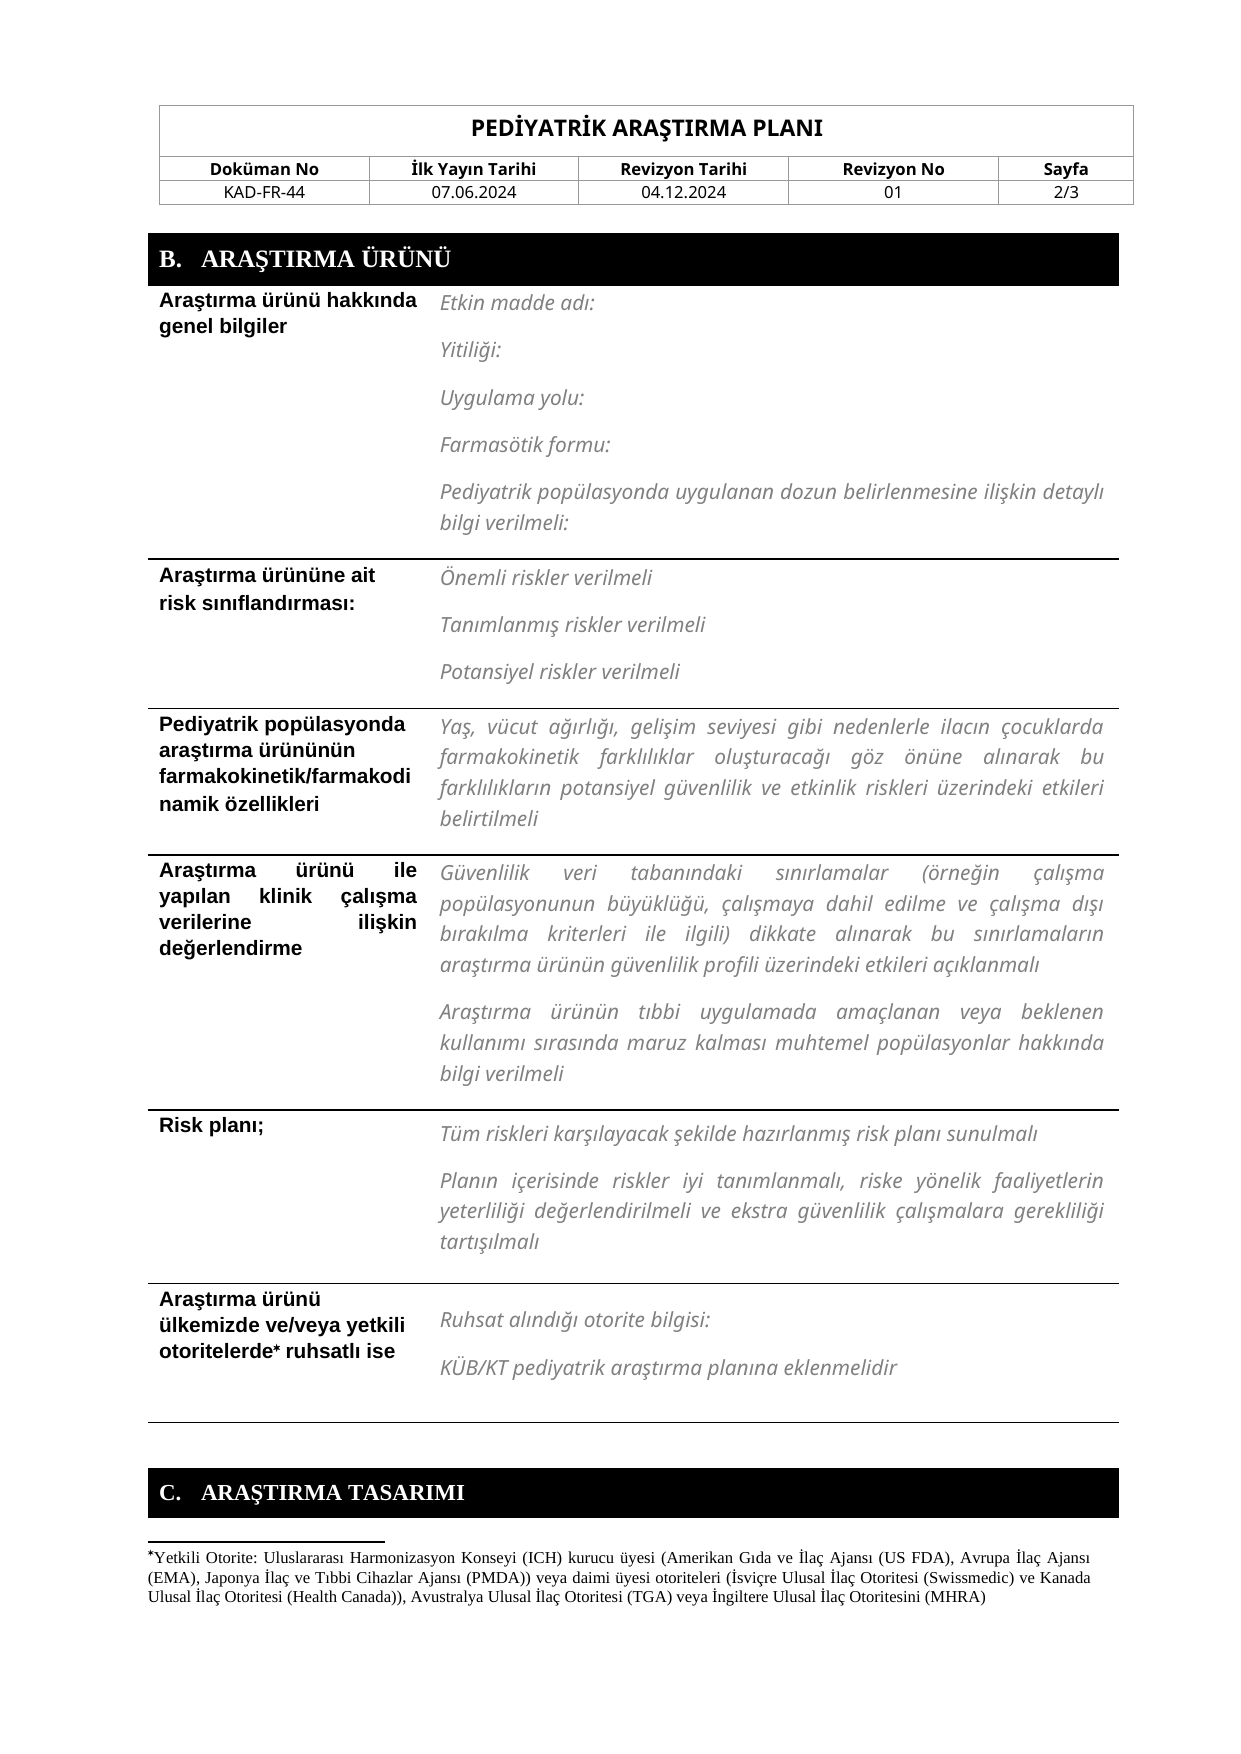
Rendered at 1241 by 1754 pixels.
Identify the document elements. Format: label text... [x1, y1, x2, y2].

table_cell Tüm riskleri karşılayacak şekilde hazırlanmış risk planı sunulmalı Planın içerisinde riskler iyi tanımlanmalı, riske yönelik faaliyetlerin yeterliliği değerlendirilmeli ve ekstra güvenlilik çalışmalara gerekliliği tartışılmalı [428, 1111, 1119, 1283]
table_cell Ruhsat alındığı otorite bilgisi: KÜB/KT pediyatrik araştırma planına eklenmelidir [428, 1284, 1119, 1421]
table_header ARAŞTIRMA TASARIMI [148, 1468, 1119, 1517]
table_cell Araştırma ürünü ile yapılan klinik çalışma verilerine ilişkin değerlendirme [148, 856, 428, 1109]
table_cell Önemli riskler verilmeli Tanımlanmış riskler verilmeli Potansiyel riskler verilmeli [428, 560, 1119, 707]
table_cell Risk planı; [148, 1111, 428, 1283]
table_cell Araştırma ürünü ülkemizde ve/veya yetkili otoritelerde ruhsatlı ise [148, 1284, 428, 1421]
table_cell Etkin madde adı: Yitiliği: Uygulama yolu: Farmasötik formu: Pediyatrik popülasyonda uygulanan dozun belirlenmesine ilişkin detaylı bilgi verilmeli: [428, 286, 1119, 558]
table_cell Yaş, vücut ağırlığı, gelişim seviyesi gibi nedenlerle ilacın çocuklarda farmakokinetik farklılıklar oluşturacağı göz önüne alınarak bu farklılıkların potansiyel güvenlilik ve etkinlik riskleri üzerindeki etkileri belirtilmeli [428, 709, 1119, 854]
table_cell Pediyatrik popülasyonda araştırma ürününün farmakokinetik/farmakodinamik özellikleri [148, 709, 428, 854]
table_cell Güvenlilik veri tabanındaki sınırlamalar (örneğin çalışma popülasyonunun büyüklüğü, çalışmaya dahil edilme ve çalışma dışı bırakılma kriterleri ile ilgili) dikkate alınarak bu sınırlamaların araştırma ürünün güvenlilik profili üzerindeki etkileri açıklanmalı Araştırma ürünün tıbbi uygulamada amaçlanan veya beklenen kullanımı sırasında maruz kalması muhtemel popülasyonlar hakkında bilgi verilmeli [428, 856, 1119, 1109]
table_cell Araştırma ürünü hakkında genel bilgiler [148, 286, 428, 558]
table_header ARAŞTIRMA ÜRÜNÜ [148, 233, 1119, 284]
table_cell Araştırma ürününe ait risk sınıflandırması: [148, 560, 428, 707]
